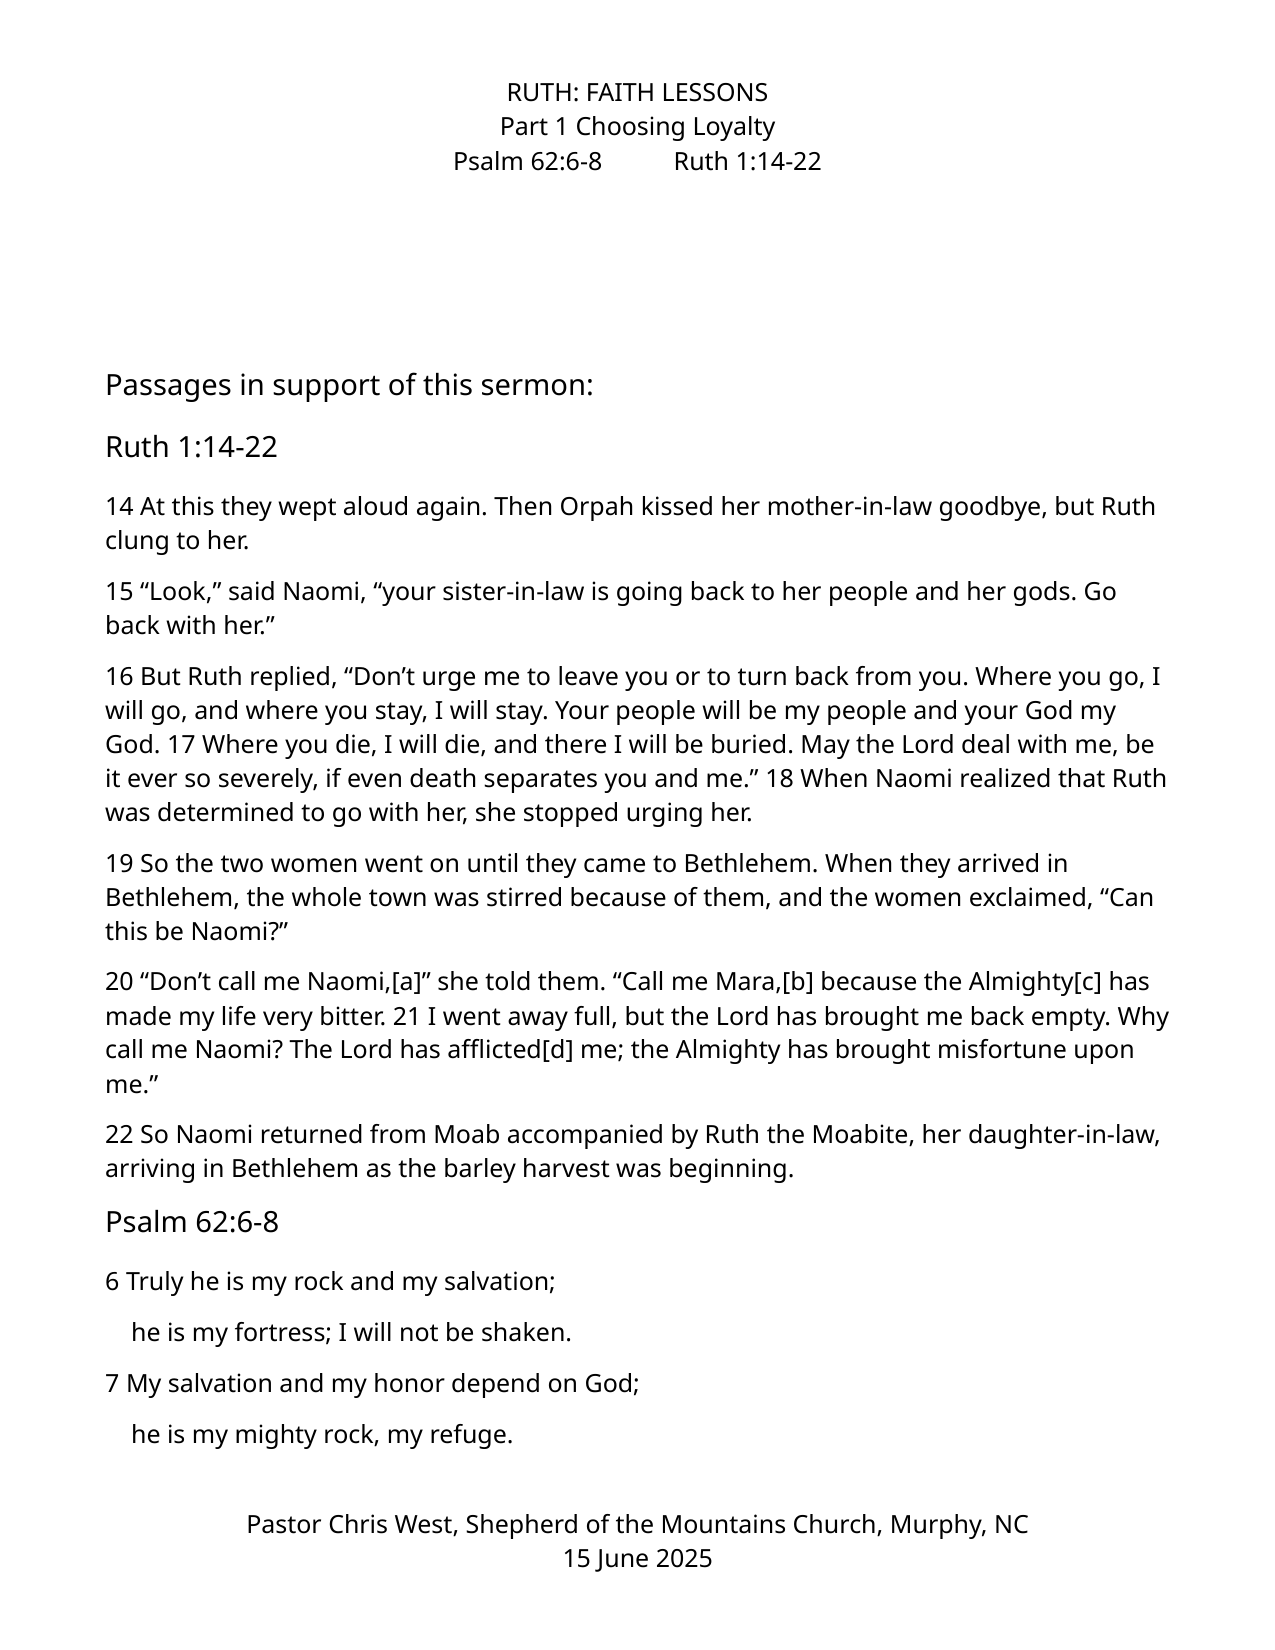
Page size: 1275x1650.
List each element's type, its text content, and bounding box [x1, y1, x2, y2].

text 7 My salvation and my honor depend on God; [105, 1366, 1170, 1399]
text Psalm 62:6-8 [105, 1202, 1170, 1241]
text 19 So the two women went on until they came to Bethlehem. When they arrived in Bethlehem, the whole town was stirred because of them, and the women exclaimed, “Can this be Naomi?” [105, 845, 1170, 947]
text he is my mighty rock, my refuge. [105, 1416, 1170, 1450]
text 14 At this they wept aloud again. Then Orpah kissed her mother-in-law goodbye, but Ruth clung to her. [105, 489, 1170, 557]
text Passages in support of this sermon: [105, 364, 1170, 404]
text 6 Truly he is my rock and my salvation; [105, 1264, 1170, 1298]
text 22 So Naomi returned from Moab accompanied by Ruth the Moabite, her daughter-in-law, arriving in Bethlehem as the barley harvest was beginning. [105, 1117, 1170, 1185]
text 20 “Don’t call me Naomi,[a]” she told them. “Call me Mara,[b] because the Almighty[c] has made my life very bitter. 21 I went away full, but the Lord has brought me back empty. Why call me Naomi? The Lord has afflicted[d] me; the Almighty has brought misfortune upon me.” [105, 964, 1170, 1100]
text he is my fortress; I will not be shaken. [105, 1315, 1170, 1349]
text 15 “Look,” said Naomi, “your sister-in-law is going back to her people and her gods. Go back with her.” [105, 573, 1170, 642]
text Ruth 1:14-22 [105, 426, 1170, 466]
text 16 But Ruth replied, “Don’t urge me to leave you or to turn back from you. Where you go, I will go, and where you stay, I will stay. Your people will be my people and your God my God. 17 Where you die, I will die, and there I will be buried. May the Lord deal with me, be it ever so severely, if even death separates you and me.” 18 When Naomi realized that Ruth was determined to go with her, she stopped urging her. [105, 658, 1170, 828]
